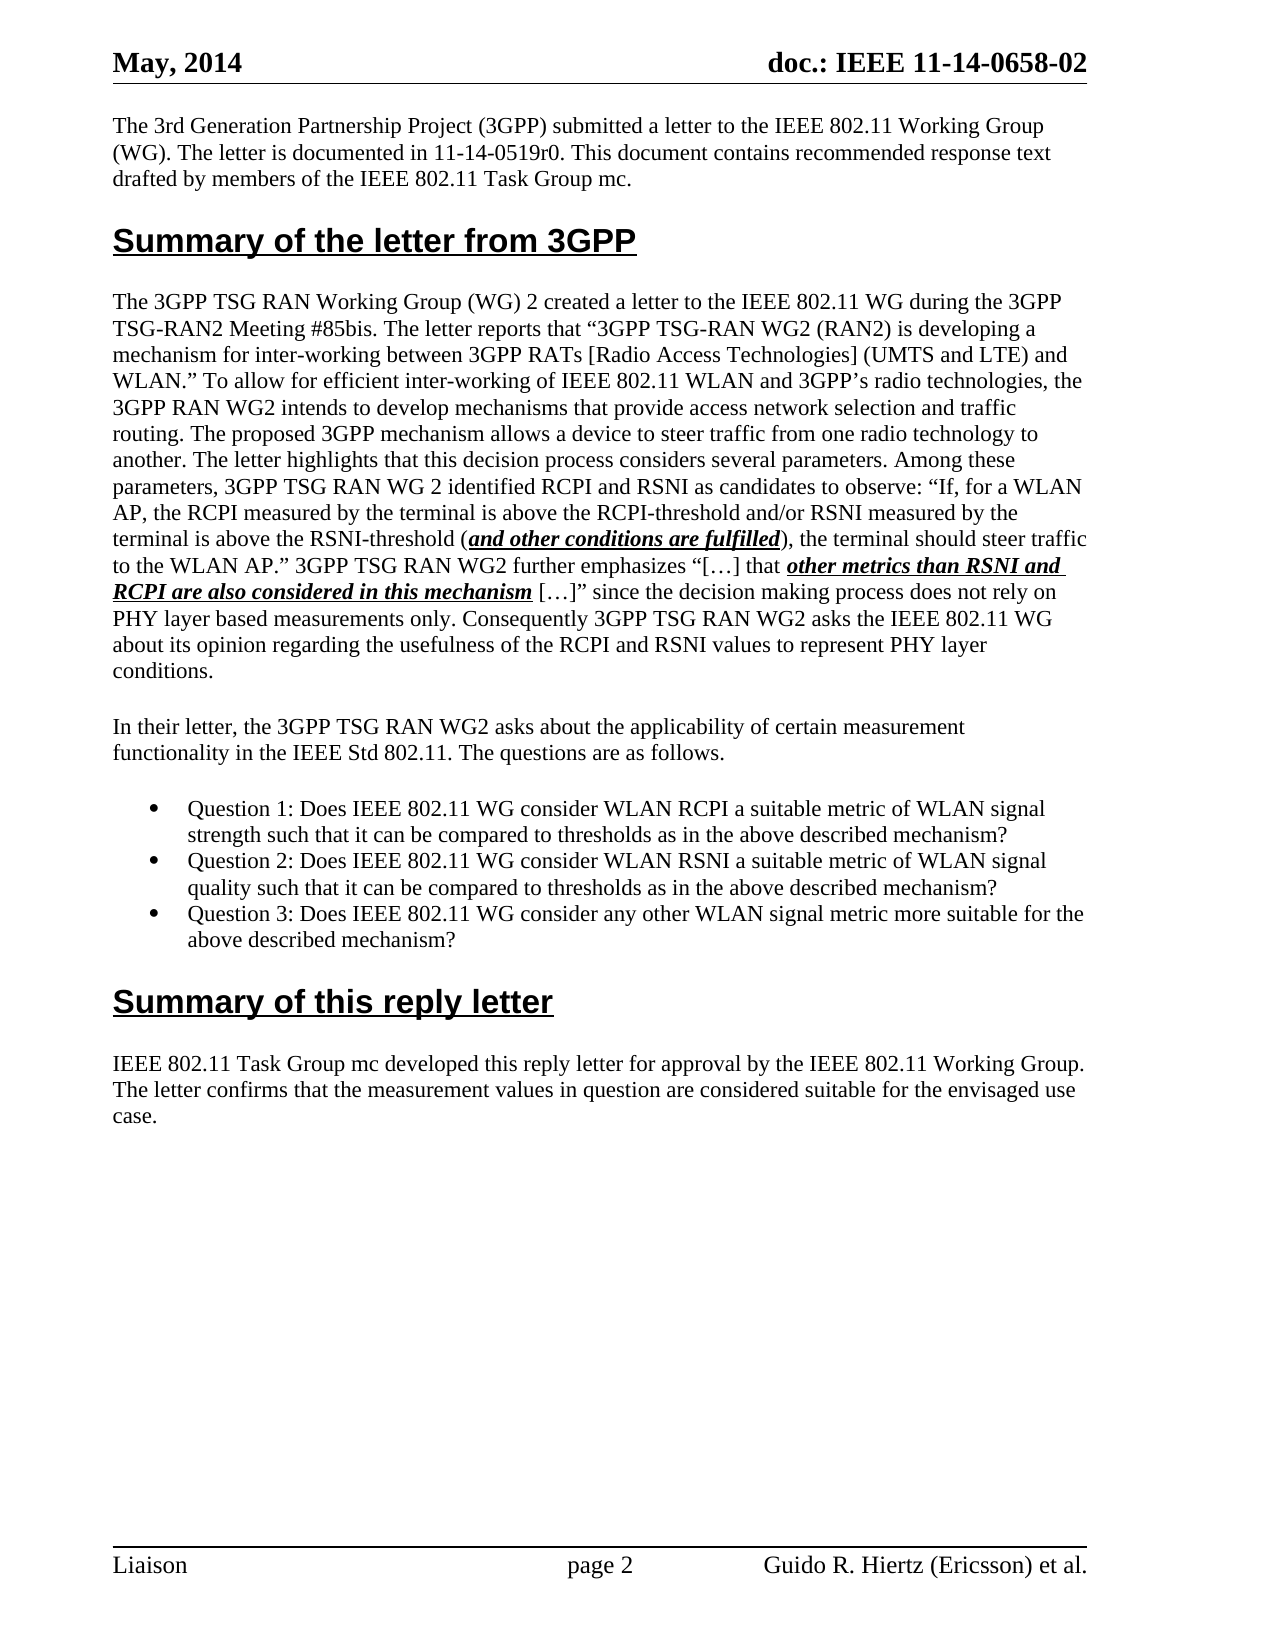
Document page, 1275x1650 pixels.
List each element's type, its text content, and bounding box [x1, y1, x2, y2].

subtitle Summary of this reply letter [112, 982, 1087, 1020]
text The 3rd Generation Partnership Project (3GPP) submitted a letter to the IEEE 802.11 Working Group (WG). The letter is documented in 11-14-0519r0. This document contains recommended response text drafted by members of the IEEE 802.11 Task Group mc. [112, 112, 1087, 192]
text IEEE 802.11 Task Group mc developed this reply letter for approval by the IEEE 802.11 Working Group. The letter confirms that the measurement values in question are considered suitable for the envisaged use case. [112, 1049, 1087, 1129]
list Question 2: Does IEEE 802.11 WG consider WLAN RSNI a suitable metric of WLAN signal quality such that it can be compared to thresholds as in the above described mechanism? [150, 847, 1087, 900]
list Question 3: Does IEEE 802.11 WG consider any other WLAN signal metric more suitable for the above described mechanism? [150, 900, 1087, 953]
list Question 1: Does IEEE 802.11 WG consider WLAN RCPI a suitable metric of WLAN signal strength such that it can be compared to thresholds as in the above described mechanism? [150, 795, 1087, 847]
subtitle Summary of the letter from 3GPP [112, 221, 1087, 259]
text In their letter, the 3GPP TSG RAN WG2 asks about the applicability of certain measurement functionality in the IEEE Std 802.11. The questions are as follows. [112, 713, 1087, 766]
text The 3GPP TSG RAN Working Group (WG) 2 created a letter to the IEEE 802.11 WG during the 3GPP TSG-RAN2 Meeting #85bis. The letter reports that “3GPP TSG-RAN WG2 (RAN2) is developing a mechanism for inter-working between 3GPP RATs [Radio Access Technologies] (UMTS and LTE) and WLAN.” To allow for efficient inter-working of IEEE 802.11 WLAN and 3GPP’s radio technologies, the 3GPP RAN WG2 intends to develop mechanisms that provide access network selection and traffic routing. The proposed 3GPP mechanism allows a device to steer traffic from one radio technology to another. The letter highlights that this decision process considers several parameters. Among these parameters, 3GPP TSG RAN WG 2 identified RCPI and RSNI as candidates to observe: “If, for a WLAN AP, the RCPI measured by the terminal is above the RCPI-threshold and/or RSNI measured by the terminal is above the RSNI-threshold (and other conditions are fulfilled), the terminal should steer traffic to the WLAN AP.” 3GPP TSG RAN WG2 further emphasizes “[…] that other metrics than RSNI and RCPI are also considered in this mechanism […]” since the decision making process does not rely on PHY layer based measurements only. Consequently 3GPP TSG RAN WG2 asks the IEEE 802.11 WG about its opinion regarding the usefulness of the RCPI and RSNI values to represent PHY layer conditions. [112, 288, 1087, 684]
